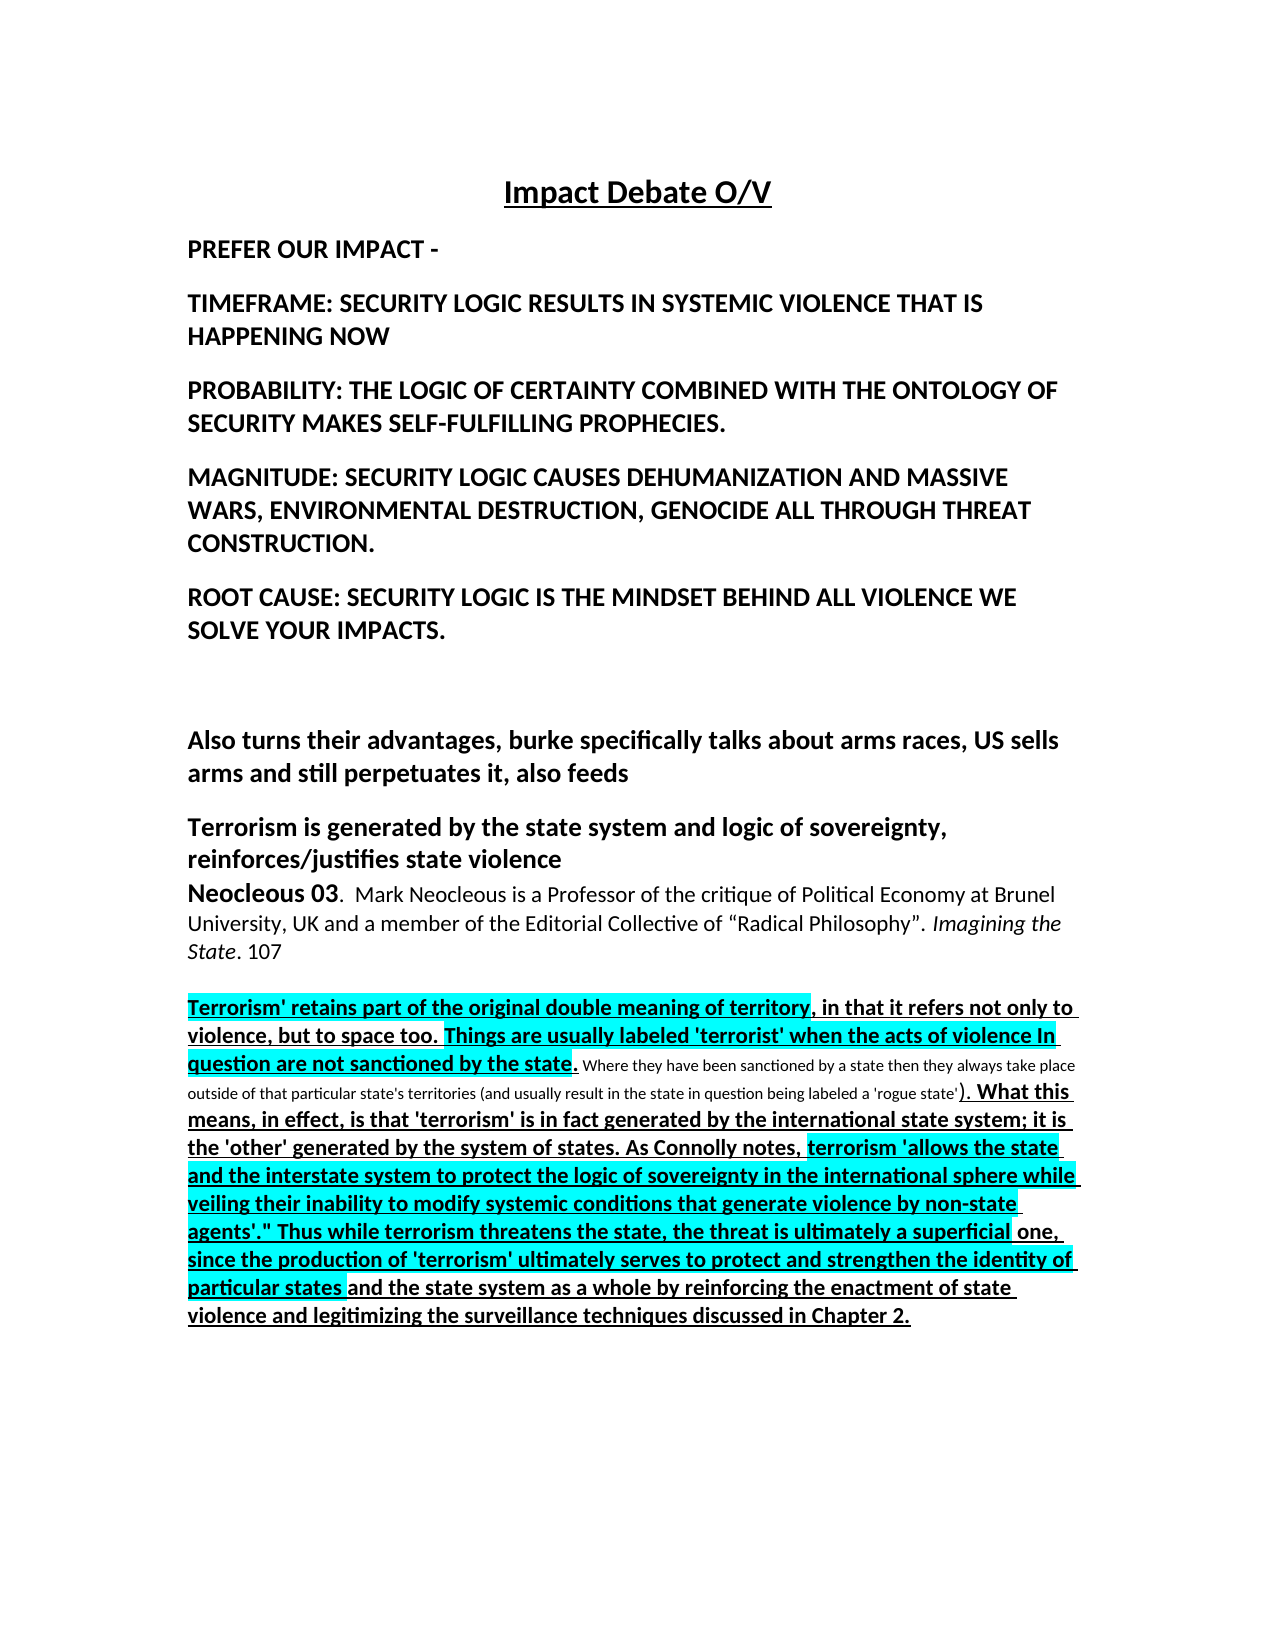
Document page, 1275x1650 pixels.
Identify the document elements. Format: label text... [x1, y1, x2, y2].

subtitle TIMEFRAME: SECURITY LOGIC RESULTS IN SYSTEMIC VIOLENCE THAT IS HAPPENING NOW [187, 286, 1087, 352]
subtitle ROOT CAUSE: SECURITY LOGIC IS THE MINDSET BEHIND ALL VIOLENCE WE SOLVE YOUR IMPACTS. [187, 580, 1087, 646]
subtitle Terrorism is generated by the state system and logic of sovereignty, reinforces/justifies state violence [187, 810, 1087, 876]
text Terrorism' retains part of the original double meaning of territory, in that it refers not only to violence, but to space too. Things are usually labeled 'terrorist' when the acts of violence In question are not sanctioned by the state. Where they have been sanctioned by a state then they always take place outside of that particular state's territories (and usually result in the state in question being labeled a 'rogue state'). What this means, in effect, is that 'terrorism' is in fact generated by the international state system; it is the 'other' generated by the system of states. As Connolly notes, terrorism 'allows the state and the interstate system to protect the logic of sovereignty in the international sphere while veiling their inability to modify systemic conditions that generate violence by non-state agents'." Thus while terrorism threatens the state, the threat is ultimately a superficial one, since the production of 'terrorism' ultimately serves to protect and strengthen the identity of particular states and the state system as a whole by reinforcing the enactment of state violence and legitimizing the surveillance techniques discussed in Chapter 2. [187, 993, 1087, 1329]
subtitle PROBABILITY: THE LOGIC OF CERTAINTY COMBINED WITH THE ONTOLOGY OF SECURITY MAKES SELF-FULFILLING PROPHECIES. [187, 373, 1087, 439]
subtitle MAGNITUDE: SECURITY LOGIC CAUSES DEHUMANIZATION AND MASSIVE WARS, ENVIRONMENTAL DESTRUCTION, GENOCIDE ALL THROUGH THREAT CONSTRUCTION. [187, 460, 1087, 559]
text Neocleous 03. Mark Neocleous is a Professor of the critique of Political Economy at Brunel University, UK and a member of the Editorial Collective of “Radical Philosophy”. Imagining the State. 107 [187, 876, 1087, 965]
subtitle Impact Debate O/V [187, 171, 1087, 212]
subtitle Also turns their advantages, burke specifically talks about arms races, US sells arms and still perpetuates it, also feeds [187, 723, 1087, 789]
subtitle PREFER OUR IMPACT - [187, 232, 1087, 265]
